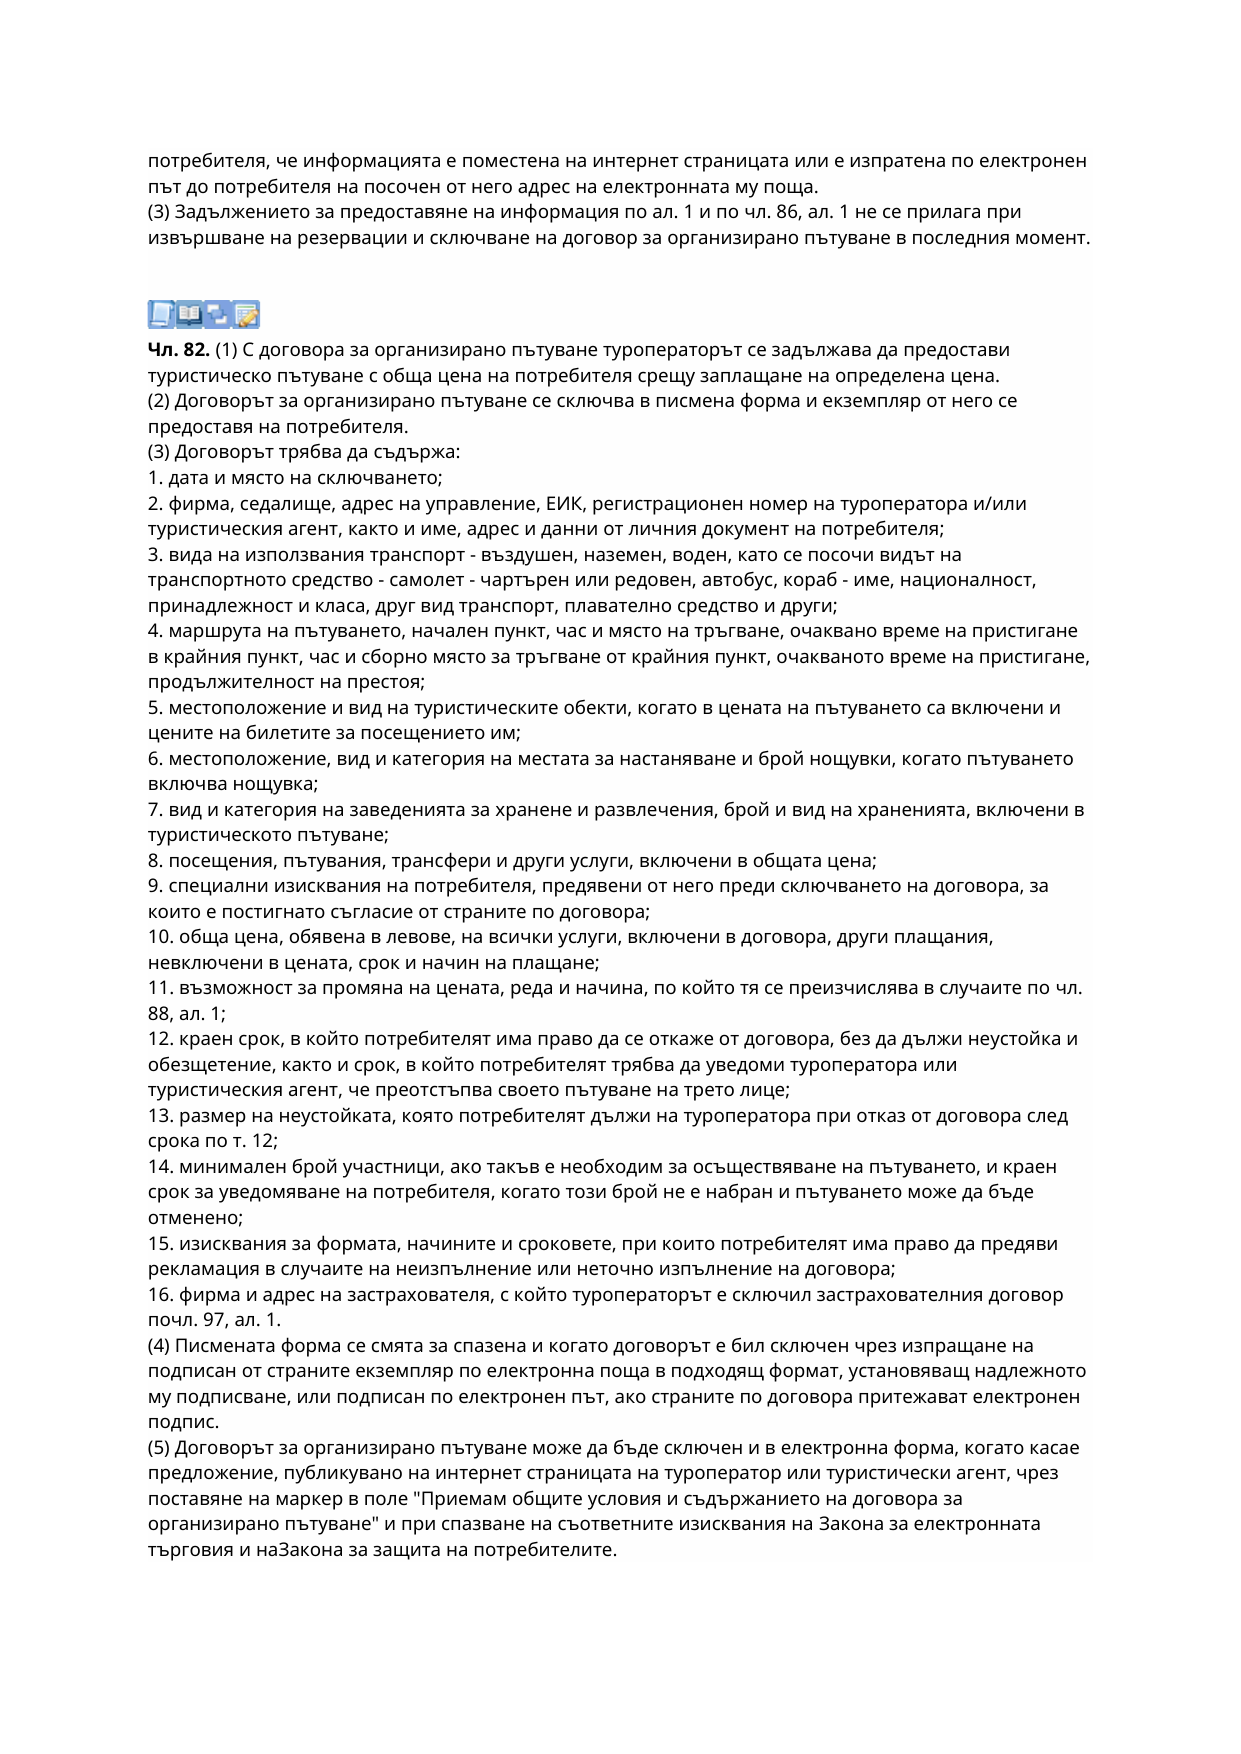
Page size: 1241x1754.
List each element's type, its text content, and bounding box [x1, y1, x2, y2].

text 1. дата и място на сключването; [148, 464, 1093, 490]
text (5) Договорът за организирано пътуване може да бъде сключен и в електронна форма, когато касае предложение, публикувано на интернет страницата на туроператор или туристически агент, чрез поставяне на маркер в поле "Приемам общите условия и съдържанието на договора за организирано пътуване" и при спазване на съответните изисквания на Закона за електронната търговия и наЗакона за защита на потребителите. [148, 1434, 1093, 1562]
text 14. минимален брой участници, ако такъв е необходим за осъществяване на пътуването, и краен срок за уведомяване на потребителя, когато този брой не е набран и пътуването може да бъде отменено; [148, 1153, 1093, 1230]
text 2. фирма, седалище, адрес на управление, ЕИК, регистрационен номер на туроператора и/или туристическия агент, както и име, адрес и данни от личния документ на потребителя; [148, 490, 1093, 541]
text Чл. 82. (1) С договора за организирано пътуване туроператорът се задължава да предостави туристическо пътуване с обща цена на потребителя срещу заплащане на определена цена. [148, 337, 1093, 388]
text (3) Задължението за предоставяне на информация по ал. 1 и по чл. 86, ал. 1 не се прилага при извършване на резервации и сключване на договор за организирано пътуване в последния момент. [148, 199, 1093, 250]
text 4. маршрута на пътуването, начален пункт, час и място на тръгване, очаквано време на пристигане в крайния пункт, час и сборно място за тръгване от крайния пункт, очакваното време на пристигане, продължителност на престоя; [148, 617, 1093, 694]
text 11. възможност за промяна на цената, реда и начина, по който тя се преизчислява в случаите по чл. 88, ал. 1; [148, 975, 1093, 1026]
text 3. вида на използвания транспорт - въздушен, наземен, воден, като се посочи видът на транспортното средство - самолет - чартърен или редовен, автобус, кораб - име, националност, принадлежност и класа, друг вид транспорт, плавателно средство и други; [148, 541, 1093, 617]
text 15. изисквания за формата, начините и сроковете, при които потребителят има право да предяви рекламация в случаите на неизпълнение или неточно изпълнение на договора; [148, 1230, 1093, 1281]
text 5. местоположение и вид на туристическите обекти, когато в цената на пътуването са включени и цените на билетите за посещението им; [148, 694, 1093, 745]
text 13. размер на неустойката, която потребителят дължи на туроператора при отказ от договора след срока по т. 12; [148, 1102, 1093, 1153]
text 6. местоположение, вид и категория на местата за настаняване и брой нощувки, когато пътуването включва нощувка; [148, 745, 1093, 796]
text 8. посещения, пътувания, трансфери и други услуги, включени в общата цена; [148, 847, 1093, 873]
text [148, 148, 1093, 199]
text 7. вид и категория на заведенията за хранене и развлечения, брой и вид на храненията, включени в туристическото пътуване; [148, 796, 1093, 847]
text (3) Договорът трябва да съдържа: [148, 439, 1093, 464]
text 10. обща цена, обявена в левове, на всички услуги, включени в договора, други плащания, невключени в цената, срок и начин на плащане; [148, 924, 1093, 975]
text 12. краен срок, в който потребителят има право да се откаже от договора, без да дължи неустойка и обезщетение, както и срок, в който потребителят трябва да уведоми туроператора или туристическия агент, че преотстъпва своето пътуване на трето лице; [148, 1026, 1093, 1102]
picture [147, 300, 261, 329]
text 16. фирма и адрес на застрахователя, с който туроператорът е сключил застрахователния договор почл. 97, ал. 1. [148, 1281, 1093, 1332]
text 9. специални изисквания на потребителя, предявени от него преди сключването на договора, за които е постигнато съгласие от страните по договора; [148, 873, 1093, 924]
text (2) Договорът за организирано пътуване се сключва в писмена форма и екземпляр от него се предоставя на потребителя. [148, 388, 1093, 439]
text (4) Писмената форма се смята за спазена и когато договорът е бил сключен чрез изпращане на подписан от страните екземпляр по електронна поща в подходящ формат, установяващ надлежното му подписване, или подписан по електронен път, ако страните по договора притежават електронен подпис. [148, 1332, 1093, 1434]
